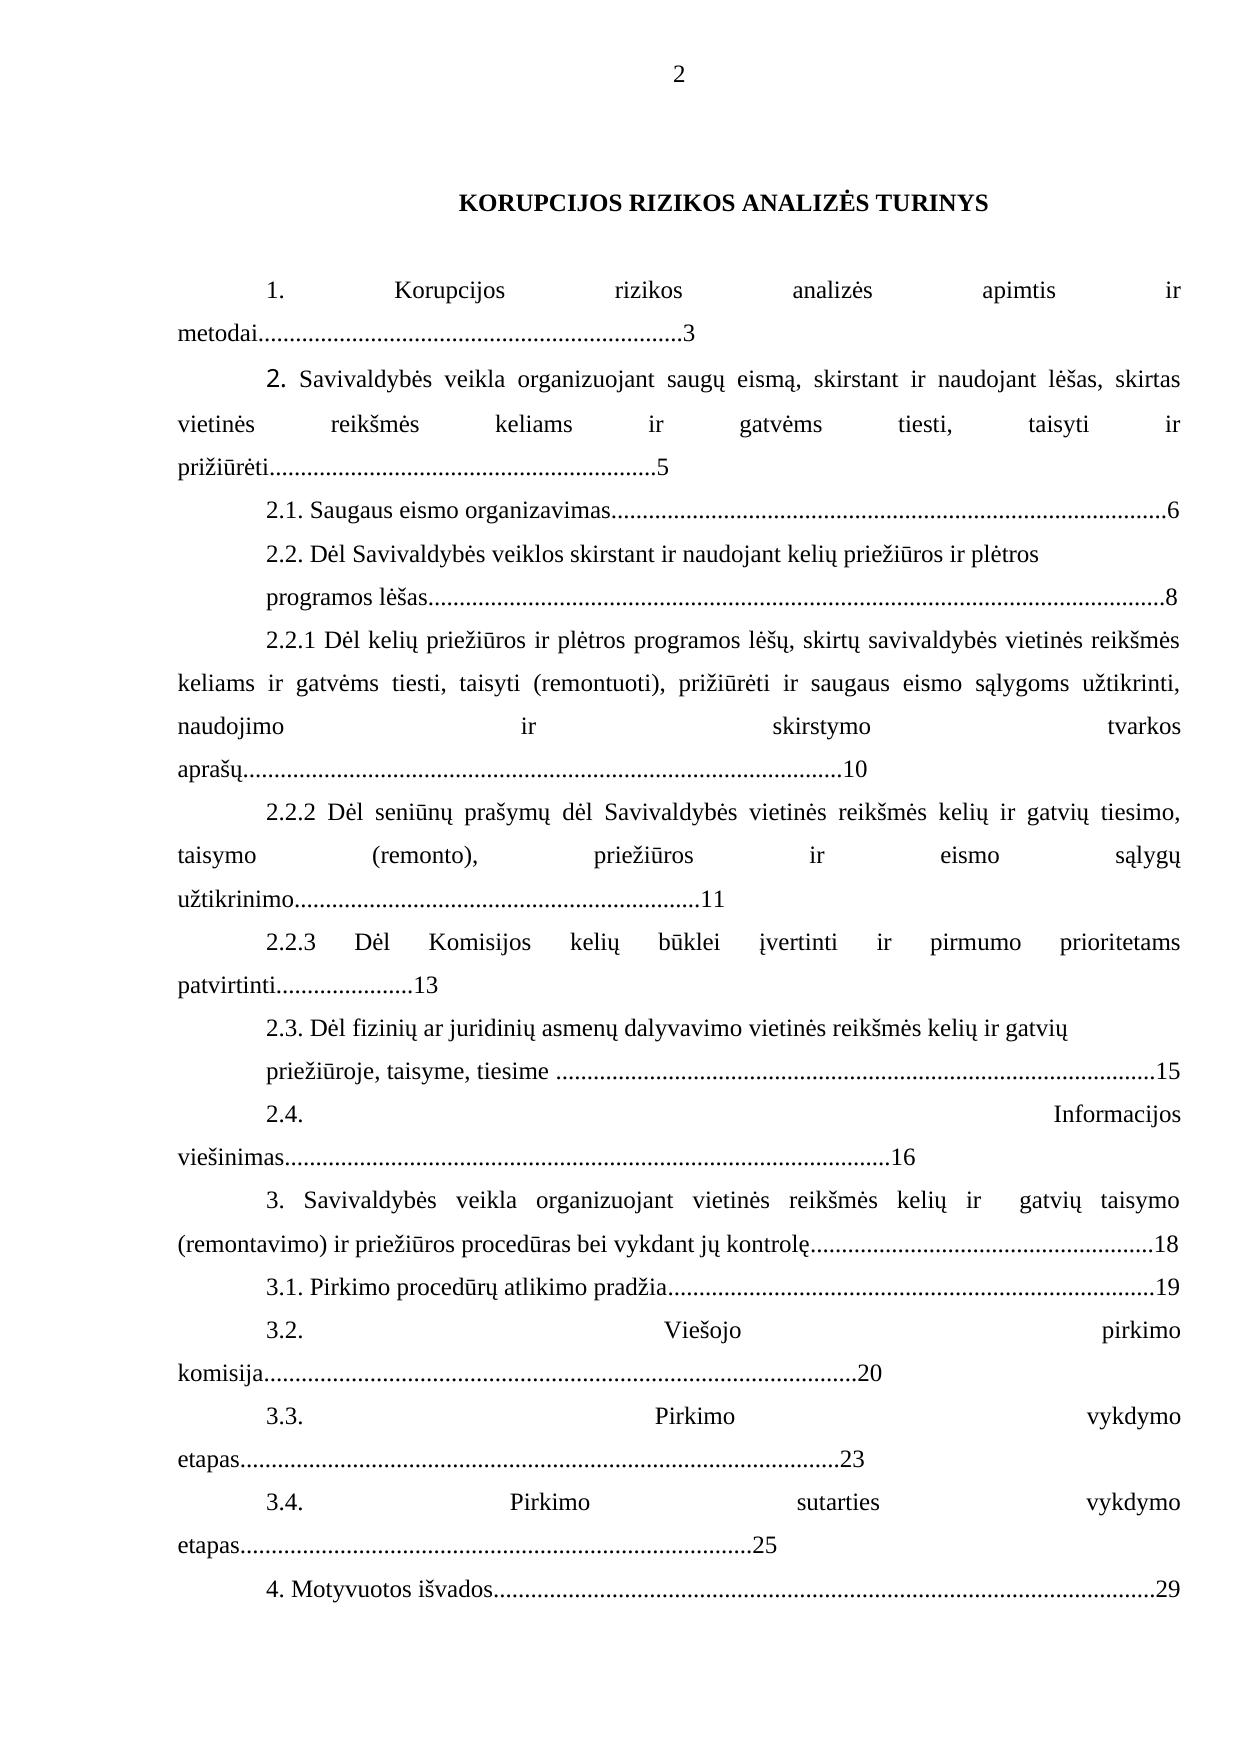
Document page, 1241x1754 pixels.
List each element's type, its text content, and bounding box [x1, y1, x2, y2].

text 3.3. Pirkimo vykdymo etapas................................................................................................23 [177, 1401, 1181, 1473]
text 3.2. Viešojo pirkimo komisija...............................................................................................20 [177, 1315, 1181, 1387]
text 3.1. Pirkimo procedūrų atlikimo pradžia..............................................................................19 [177, 1272, 1181, 1301]
text 3.4. Pirkimo sutarties vykdymo etapas..................................................................................25 [177, 1487, 1181, 1559]
text 1. Korupcijos rizikos analizės apimtis ir metodai....................................................................3 [177, 275, 1181, 347]
text priežiūroje, taisyme, tiesime ................................................................................................15 [177, 1056, 1181, 1085]
list 2. Savivaldybės veikla organizuojant saugų eismą, skirstant ir naudojant lėšas, skirtas vietinės reikšmės keliams ir gatvėms tiesti, taisyti ir prižiūrėti..............................................................5 [177, 361, 1181, 481]
text 3. Savivaldybės veikla organizuojant vietinės reikšmės kelių ir gatvių taisymo (remontavimo) ir priežiūros procedūras bei vykdant jų kontrolę.......................................................18 [177, 1186, 1181, 1257]
text 2.4. Informacijos viešinimas.................................................................................................16 [177, 1099, 1181, 1171]
text programos lėšas......................................................................................................................8 [177, 582, 1181, 611]
text 4. Motyvuotos išvados..........................................................................................................29 [177, 1574, 1181, 1602]
text 2.2.2 Dėl seniūnų prašymų dėl Savivaldybės vietinės reikšmės kelių ir gatvių tiesimo, taisymo (remonto), priežiūros ir eismo sąlygų užtikrinimo.................................................................11 [177, 797, 1181, 912]
text 2.2.1 Dėl kelių priežiūros ir plėtros programos lėšų, skirtų savivaldybės vietinės reikšmės keliams ir gatvėms tiesti, taisyti (remontuoti), prižiūrėti ir saugaus eismo sąlygoms užtikrinti, naudojimo ir skirstymo tvarkos aprašų................................................................................................10 [177, 625, 1181, 783]
text 2.3. Dėl fizinių ar juridinių asmenų dalyvavimo vietinės reikšmės kelių ir gatvių [177, 1013, 1181, 1042]
text 2.1. Saugaus eismo organizavimas.........................................................................................6 [177, 496, 1181, 524]
text 2.2. Dėl Savivaldybės veiklos skirstant ir naudojant kelių priežiūros ir plėtros [177, 539, 1181, 567]
text KORUPCIJOS RIZIKOS ANALIZĖS TURINYS [177, 188, 1181, 217]
text 2.2.3 Dėl Komisijos kelių būklei įvertinti ir pirmumo prioritetams patvirtinti......................13 [177, 927, 1181, 999]
